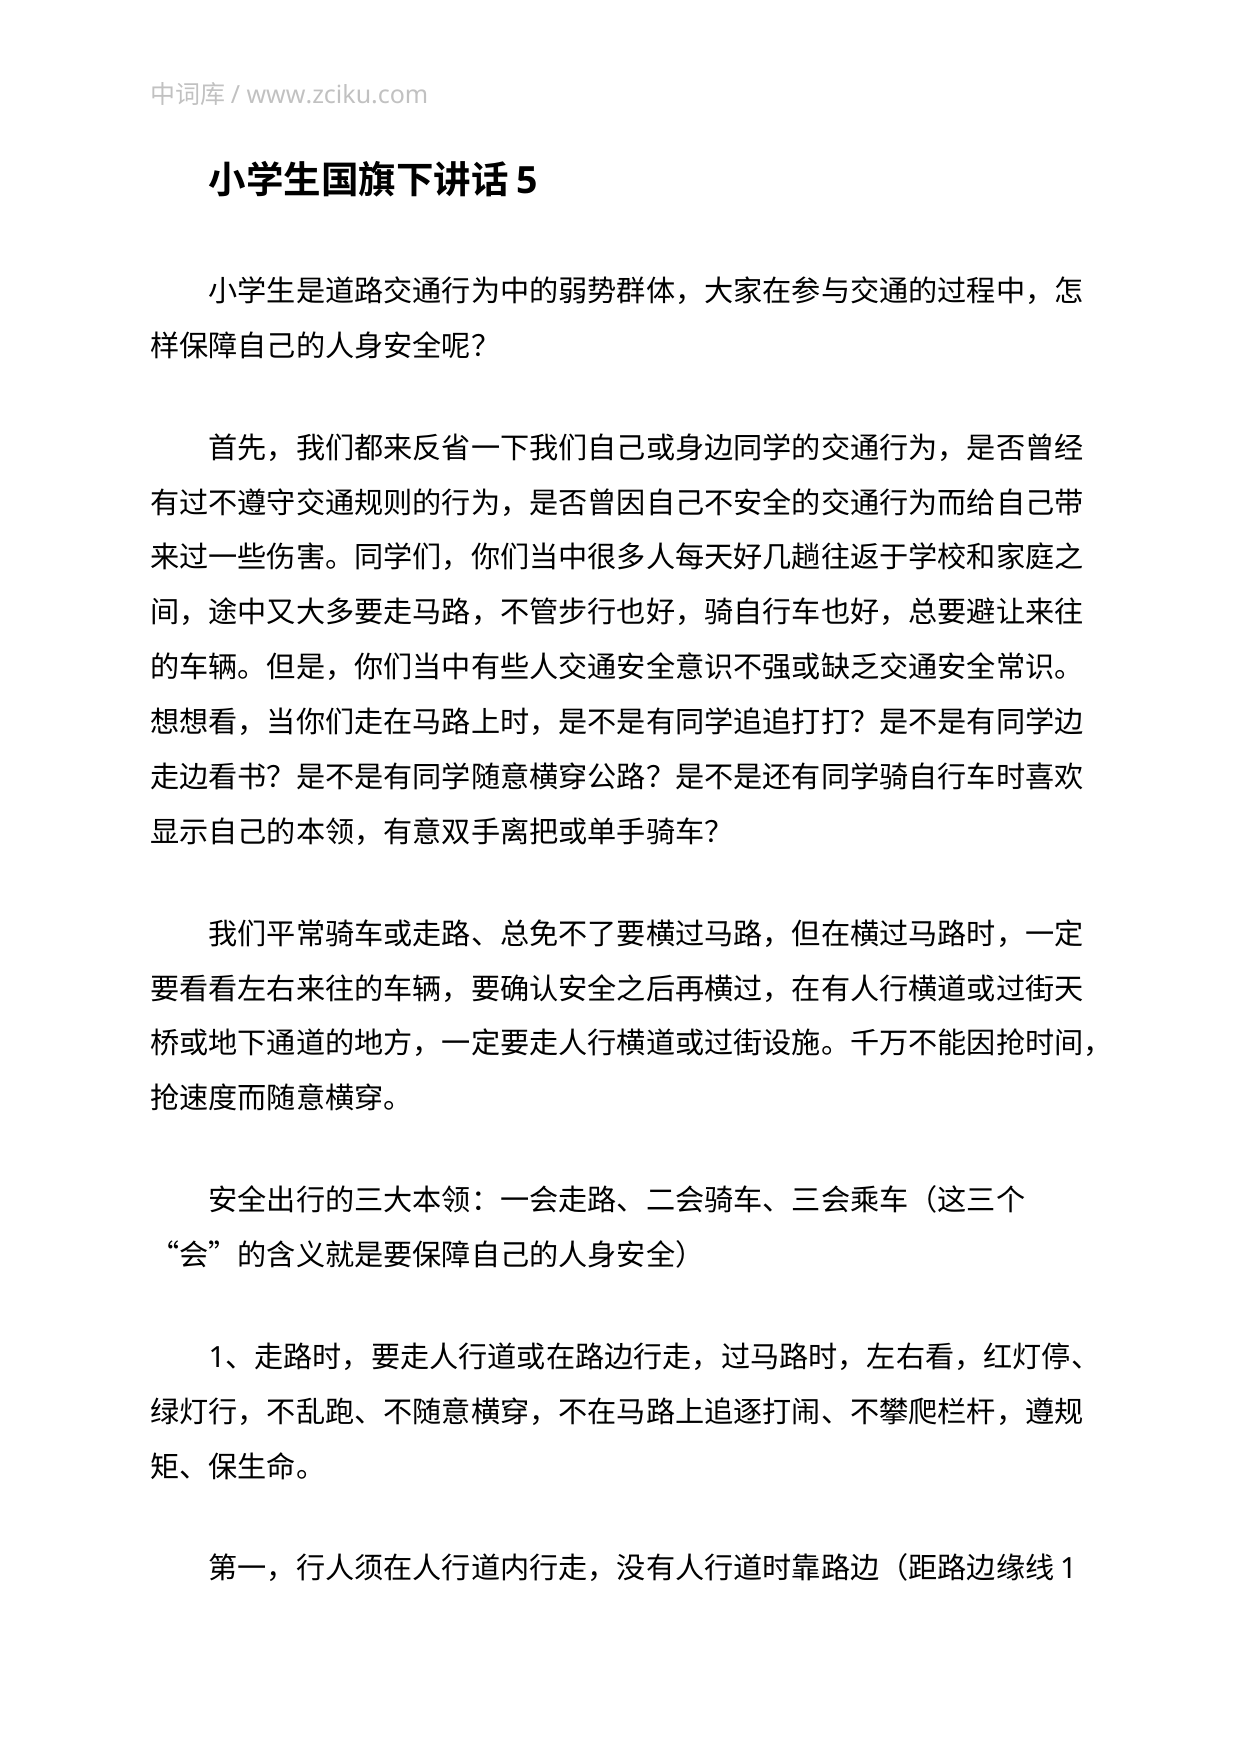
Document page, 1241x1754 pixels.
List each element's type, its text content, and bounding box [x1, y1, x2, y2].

text 小学生是道路交通行为中的弱势群体，大家在参与交通的过程中，怎样保障自己的人身安全呢？ [150, 268, 1090, 365]
text 1、走路时，要走人行道或在路边行走，过马路时，左右看，红灯停、绿灯行，不乱跑、不随意横穿，不在马路上追逐打闹、不攀爬栏杆，遵规矩、保生命。 [150, 1333, 1090, 1486]
text 我们平常骑车或走路、总免不了要横过马路，但在横过马路时，一定要看看左右来往的车辆，要确认安全之后再横过，在有人行横道或过街天桥或地下通道的地方，一定要走人行横道或过街设施。千万不能因抢时间，抢速度而随意横穿。 [150, 910, 1090, 1117]
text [150, 1545, 1090, 1587]
text 首先，我们都来反省一下我们自己或身边同学的交通行为，是否曾经有过不遵守交通规则的行为，是否曾因自己不安全的交通行为而给自己带来过一些伤害。同学们，你们当中很多人每天好几趟往返于学校和家庭之间，途中又大多要走马路，不管步行也好，骑自行车也好，总要避让来往的车辆。但是，你们当中有些人交通安全意识不强或缺乏交通安全常识。想想看，当你们走在马路上时，是不是有同学追追打打？是不是有同学边走边看书？是不是有同学随意横穿公路？是不是还有同学骑自行车时喜欢显示自己的本领，有意双手离把或单手骑车？ [150, 424, 1090, 851]
text 小学生国旗下讲话5 [150, 150, 1090, 204]
text 安全出行的三大本领：一会走路、二会骑车、三会乘车（这三个“会”的含义就是要保障自己的人身安全） [150, 1177, 1090, 1274]
